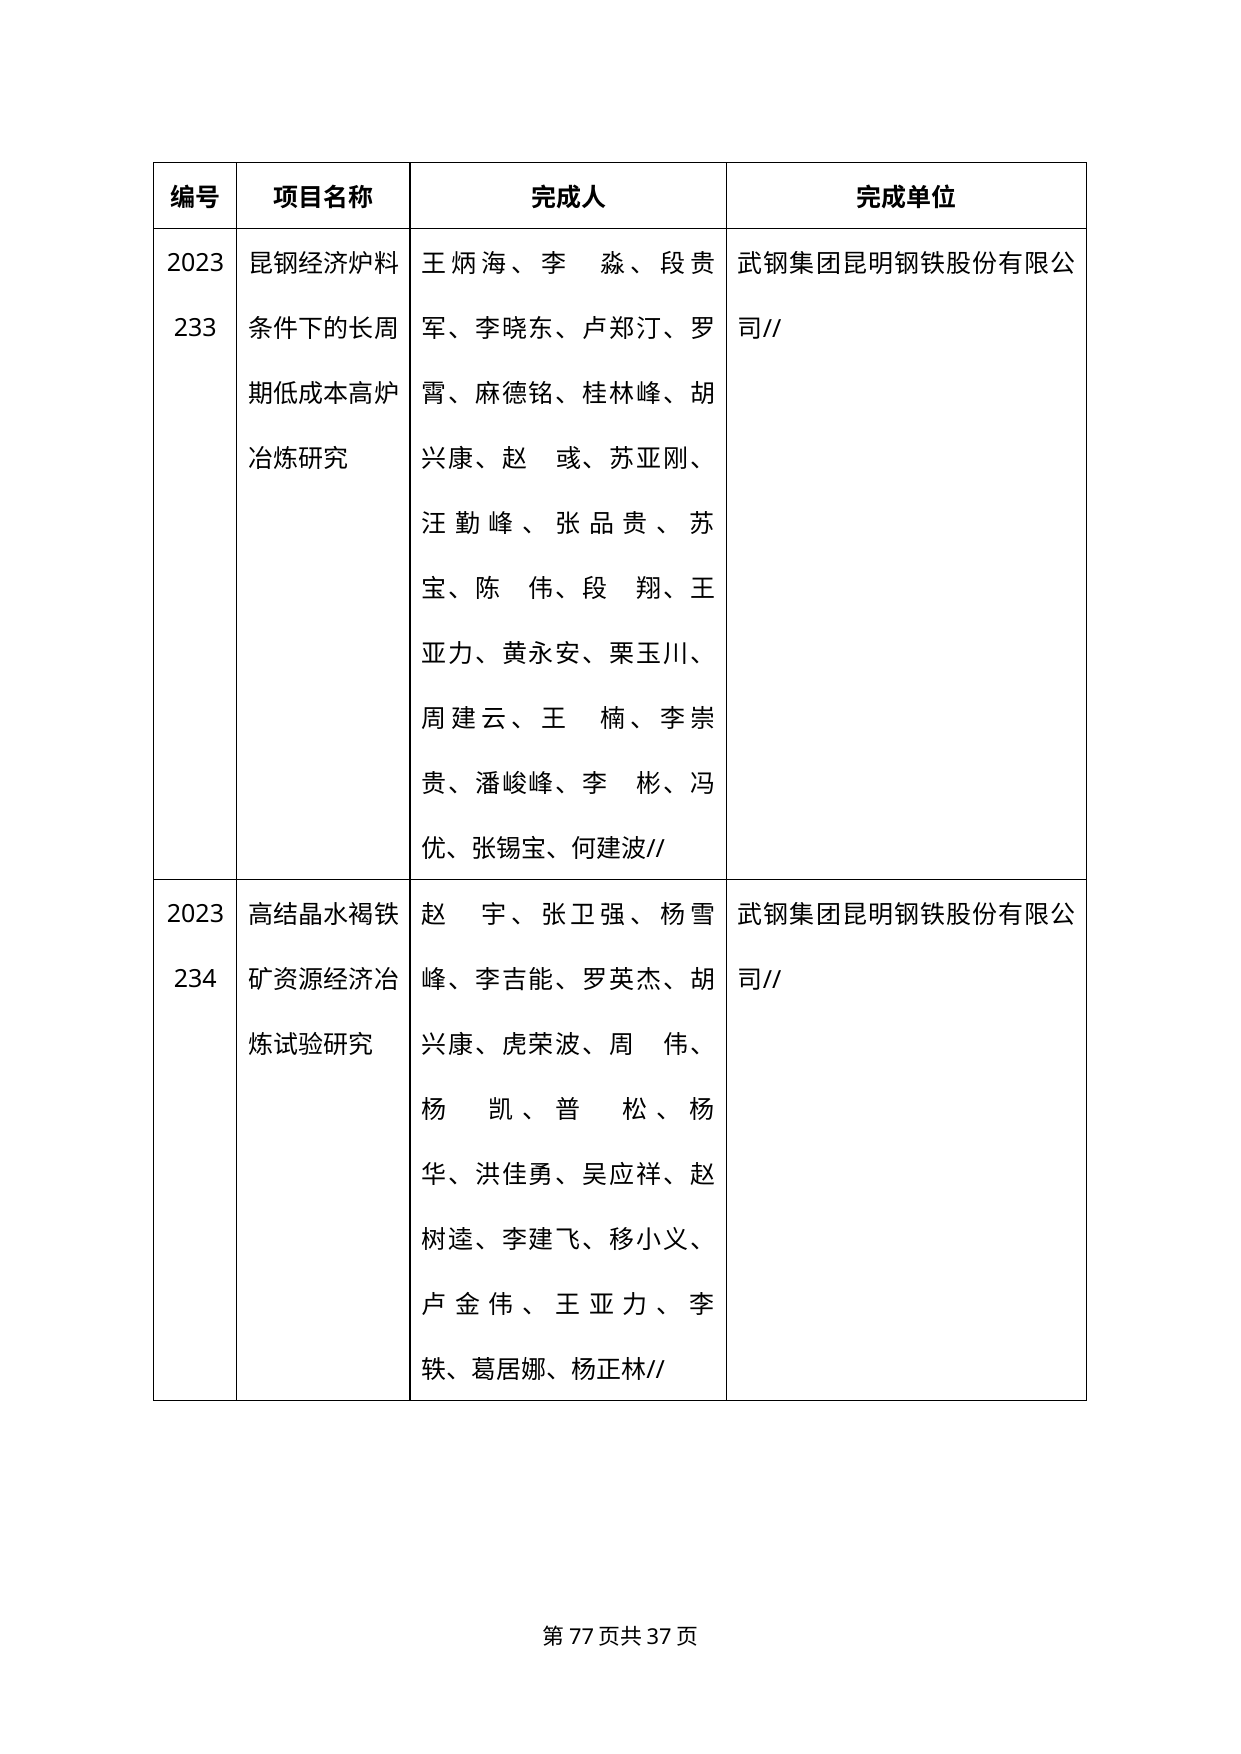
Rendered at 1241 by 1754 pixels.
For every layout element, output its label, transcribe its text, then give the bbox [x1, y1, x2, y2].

table_header 完成人 [411, 163, 726, 228]
table_header 完成单位 [727, 163, 1086, 228]
table_header 项目名称 [237, 163, 409, 228]
table_cell 昆钢经济炉料条件下的长周期低成本高炉冶炼研究 [237, 229, 409, 879]
table_cell 赵 宇、张卫强、杨雪峰、李吉能、罗英杰、胡兴康、虎荣波、周 伟、杨 凯、普 松、杨 华、洪佳勇、吴应祥、赵树逵、李建飞、移小义、卢金伟、王亚力、李 轶、葛居娜、杨正林// [411, 880, 726, 1400]
table_cell 王炳海、李 淼、段贵军、李晓东、卢郑汀、罗 霄、麻德铭、桂林峰、胡兴康、赵 彧、苏亚刚、汪勤峰、张品贵、苏 宝、陈 伟、段 翔、王亚力、黄永安、栗玉川、周建云、王 楠、李崇贵、潘峻峰、李 彬、冯 优、张锡宝、何建波// [411, 229, 726, 879]
table_cell 2023234 [154, 880, 236, 1400]
table_cell 高结晶水褐铁矿资源经济冶炼试验研究 [237, 880, 409, 1400]
table_cell 武钢集团昆明钢铁股份有限公司// [727, 880, 1086, 1400]
table_cell 武钢集团昆明钢铁股份有限公司// [727, 229, 1086, 879]
table_header 编号 [154, 163, 236, 228]
table_cell 2023233 [154, 229, 236, 879]
